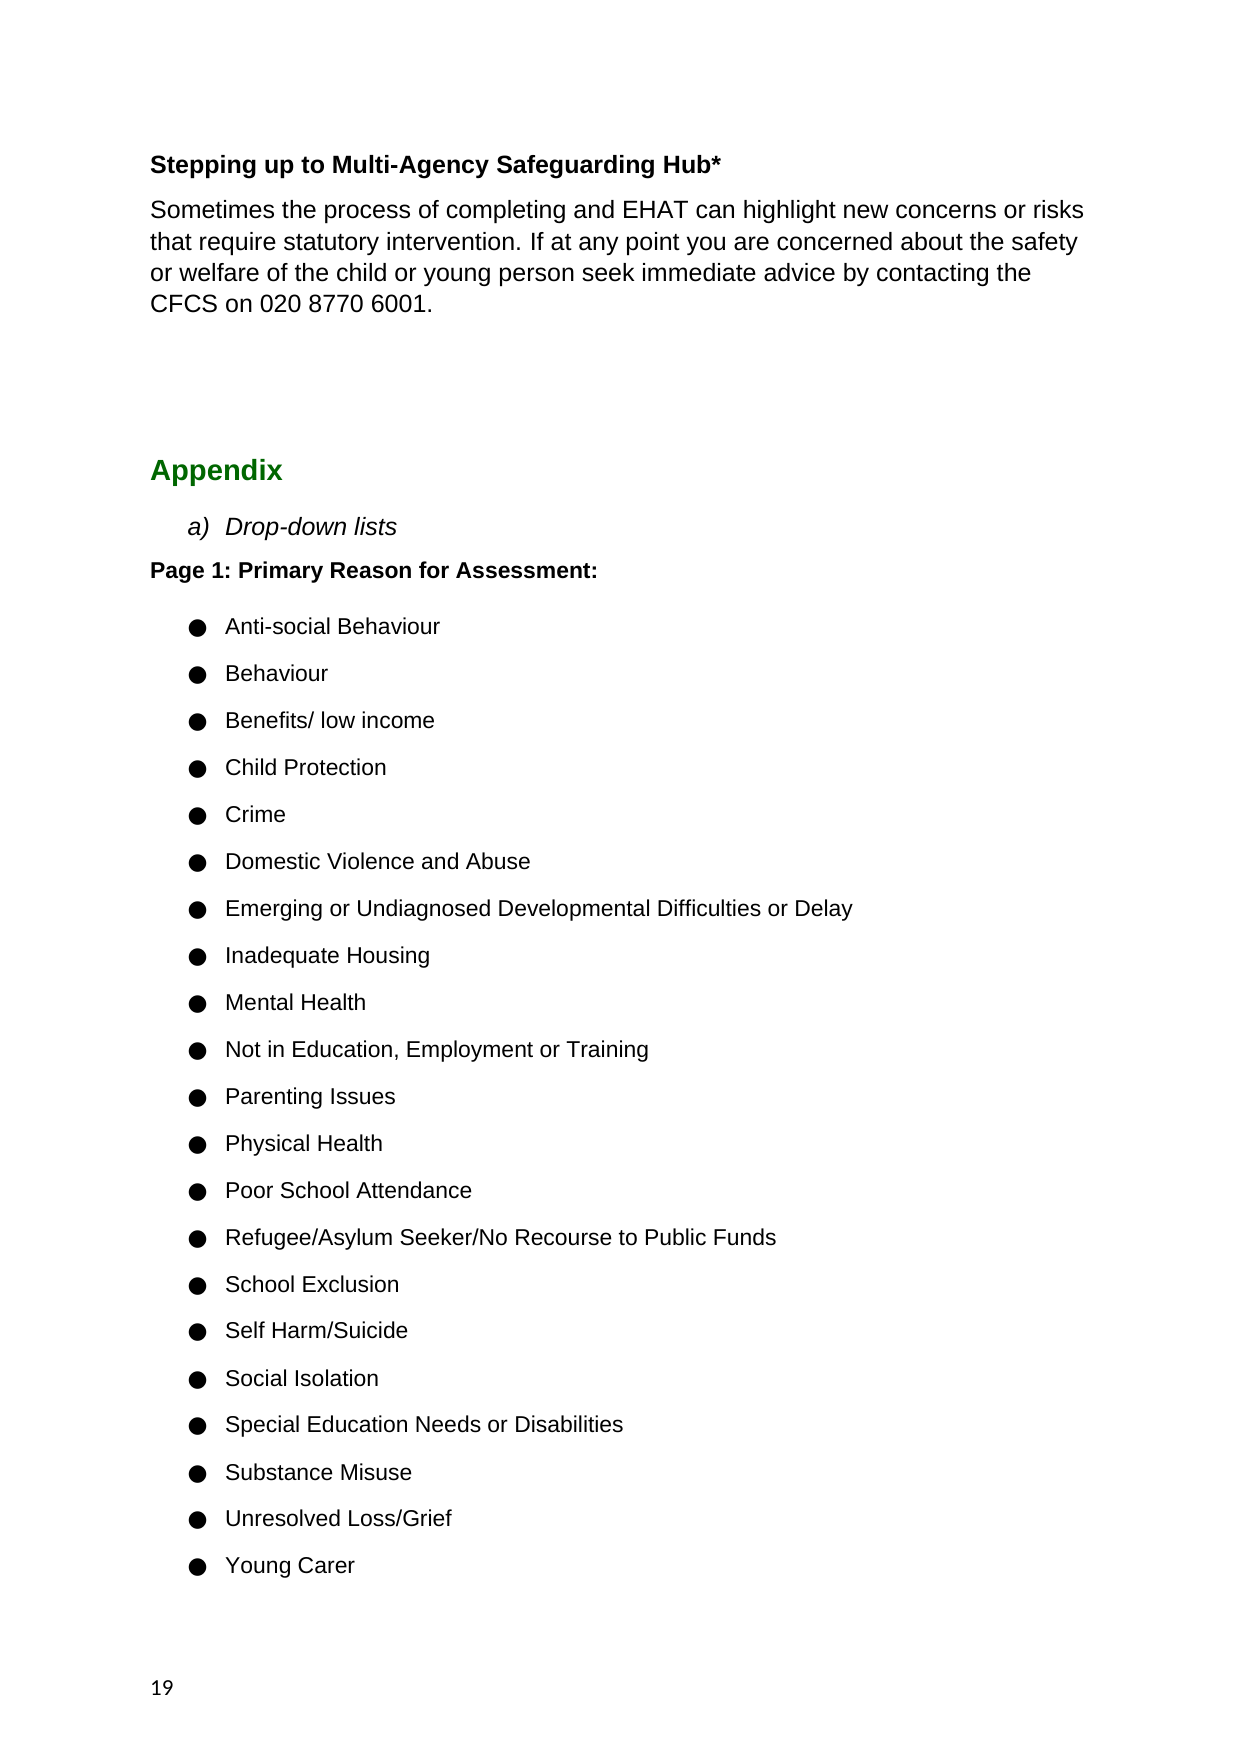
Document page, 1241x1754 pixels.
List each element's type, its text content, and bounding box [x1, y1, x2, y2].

list Social Isolation [187, 1352, 1094, 1399]
list Anti-social Behaviour [187, 600, 1094, 647]
list Substance Misuse [187, 1446, 1094, 1493]
list Drop-down lists [187, 512, 1094, 541]
list Behaviour [187, 647, 1094, 694]
list Parenting Issues [187, 1070, 1094, 1117]
list Self Harm/Suicide [187, 1305, 1094, 1352]
list Special Education Needs or Disabilities [187, 1399, 1094, 1446]
list Crime [187, 788, 1094, 835]
list Mental Health [187, 976, 1094, 1023]
list Poor School Attendance [187, 1164, 1094, 1211]
text Sometimes the process of completing and EHAT can highlight new concerns or risks that require statutory intervention. If at any point you are concerned about the safety or welfare of the child or young person seek immediate advice by contacting the CFCS on 020 8770 6001. [150, 195, 1094, 317]
list Unresolved Loss/Grief [187, 1493, 1094, 1540]
list Emerging or Undiagnosed Developmental Difficulties or Delay [187, 882, 1094, 929]
text Page 1: Primary Reason for Assessment: [150, 557, 1094, 584]
text Stepping up to Multi-Agency Safeguarding Hub* [150, 150, 1094, 179]
list Benefits/ low income [187, 694, 1094, 741]
list Refugee/Asylum Seeker/No Recourse to Public Funds [187, 1211, 1094, 1258]
list Domestic Violence and Abuse [187, 835, 1094, 882]
list Young Carer [187, 1540, 1094, 1587]
list Inadequate Housing [187, 929, 1094, 976]
text Appendix [150, 453, 1094, 487]
list School Exclusion [187, 1258, 1094, 1305]
list Child Protection [187, 741, 1094, 788]
list Physical Health [187, 1117, 1094, 1164]
list Not in Education, Employment or Training [187, 1023, 1094, 1070]
